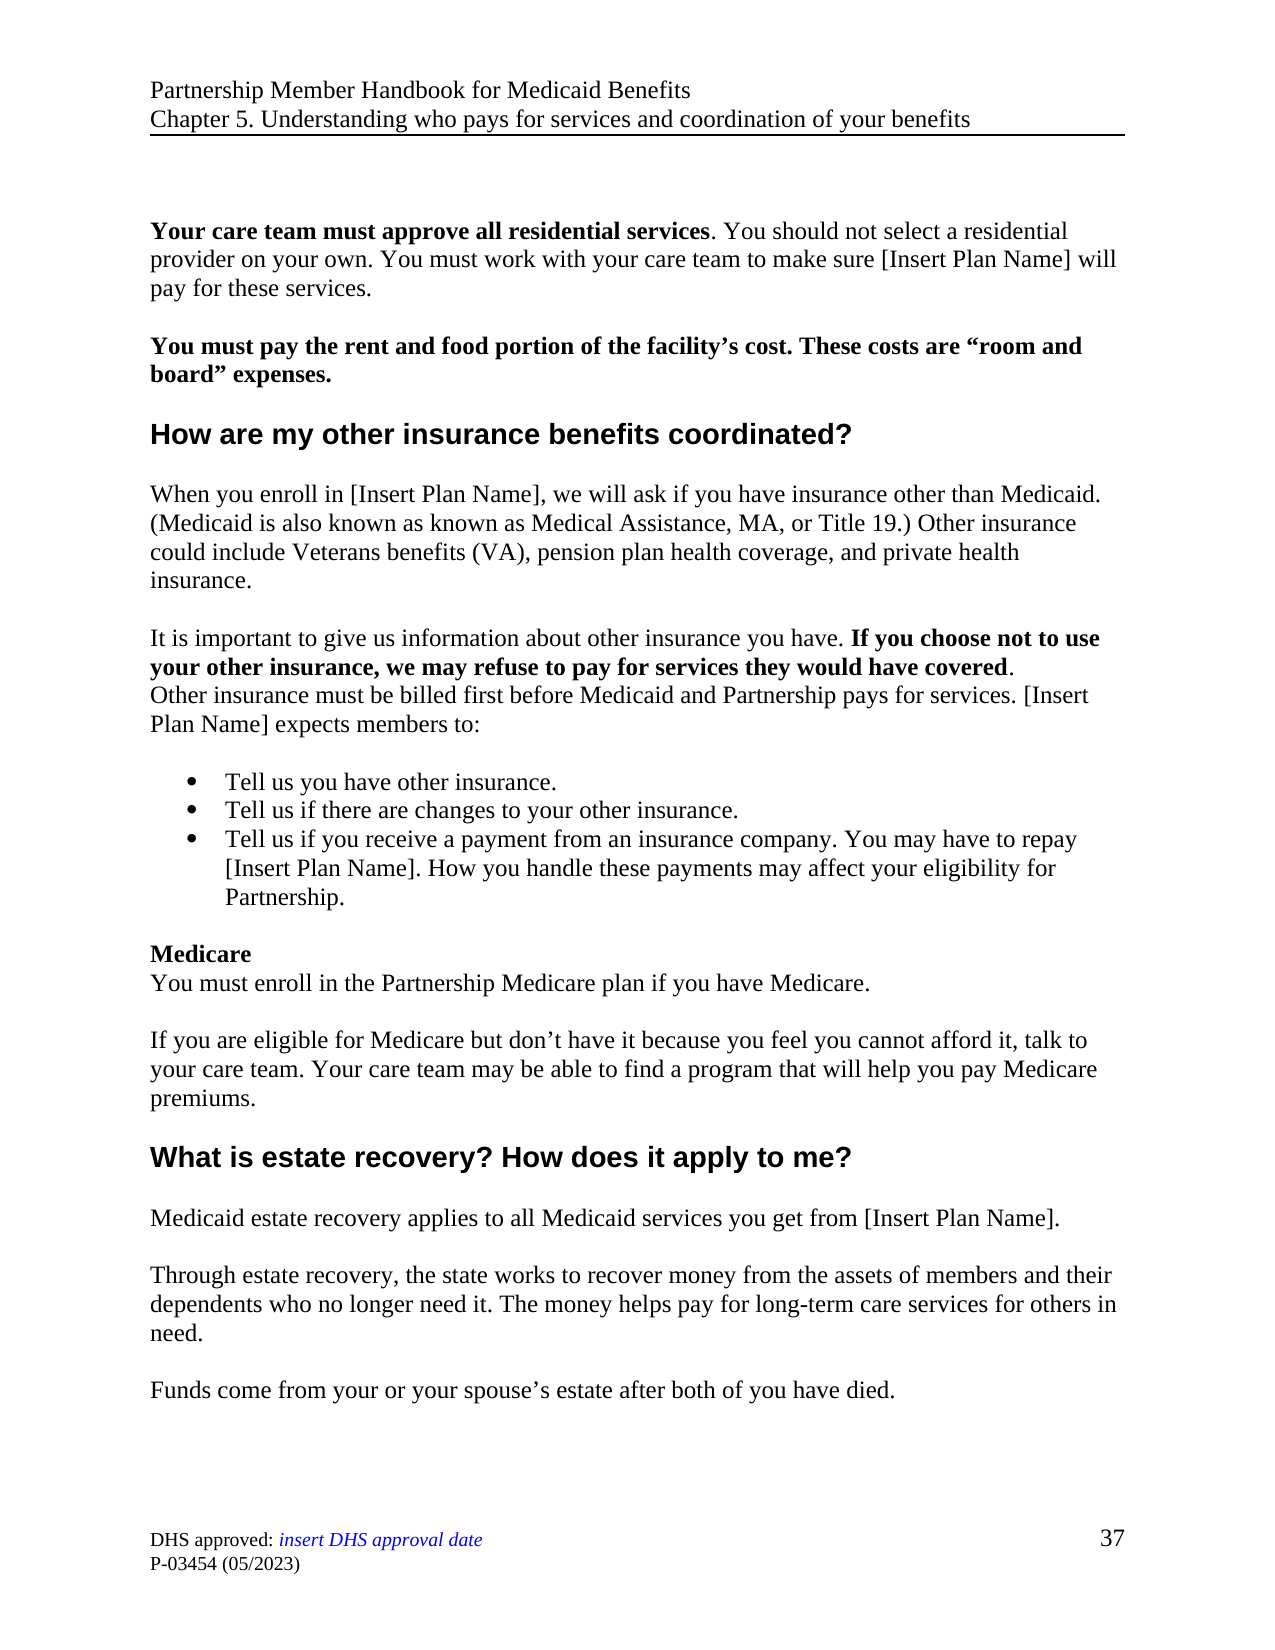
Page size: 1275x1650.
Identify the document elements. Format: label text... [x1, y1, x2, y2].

text When you enroll in [Insert Plan Name], we will ask if you have insurance other than Medicaid. (Medicaid is also known as known as Medical Assistance, MA, or Title 19.) Other insurance could include Veterans benefits (VA), pension plan health coverage, and private health insurance. [150, 479, 1125, 594]
subtitle How are my other insurance benefits coordinated? [150, 417, 1125, 451]
list Tell us you have other insurance. [187, 767, 1125, 796]
text Funds come from your or your spouse’s estate after both of you have died. [150, 1375, 1125, 1404]
text You must enroll in the Partnership Medicare plan if you have Medicare. [150, 968, 1125, 997]
list Tell us if there are changes to your other insurance. [187, 796, 1125, 824]
text Through estate recovery, the state works to recover money from the assets of members and their dependents who no longer need it. The money helps pay for long-term care services for others in need. [150, 1260, 1125, 1347]
text If you are eligible for Medicare but don’t have it because you feel you cannot afford it, talk to your care team. Your care team may be able to find a program that will help you pay Medicare premiums. [150, 1026, 1125, 1112]
text Medicaid estate recovery applies to all Medicaid services you get from [Insert Plan Name]. [150, 1203, 1125, 1232]
text You must pay the rent and food portion of the facility’s cost. These costs are “room and board” expenses. [150, 331, 1125, 388]
text Other insurance must be billed first before Medicaid and Partnership pays for services. [Insert Plan Name] expects members to: [150, 681, 1125, 738]
text Your care team must approve all residential services. You should not select a residential provider on your own. You must work with your care team to make sure [Insert Plan Name] will pay for these services. [150, 216, 1125, 302]
text It is important to give us information about other insurance you have. If you choose not to use your other insurance, we may refuse to pay for services they would have covered. [150, 623, 1125, 681]
subtitle What is estate recovery? How does it apply to me? [150, 1141, 1125, 1174]
list Tell us if you receive a payment from an insurance company. You may have to repay [Insert Plan Name]. How you handle these payments may affect your eligibility for Partnership. [187, 824, 1125, 911]
text Medicare [150, 939, 1125, 968]
